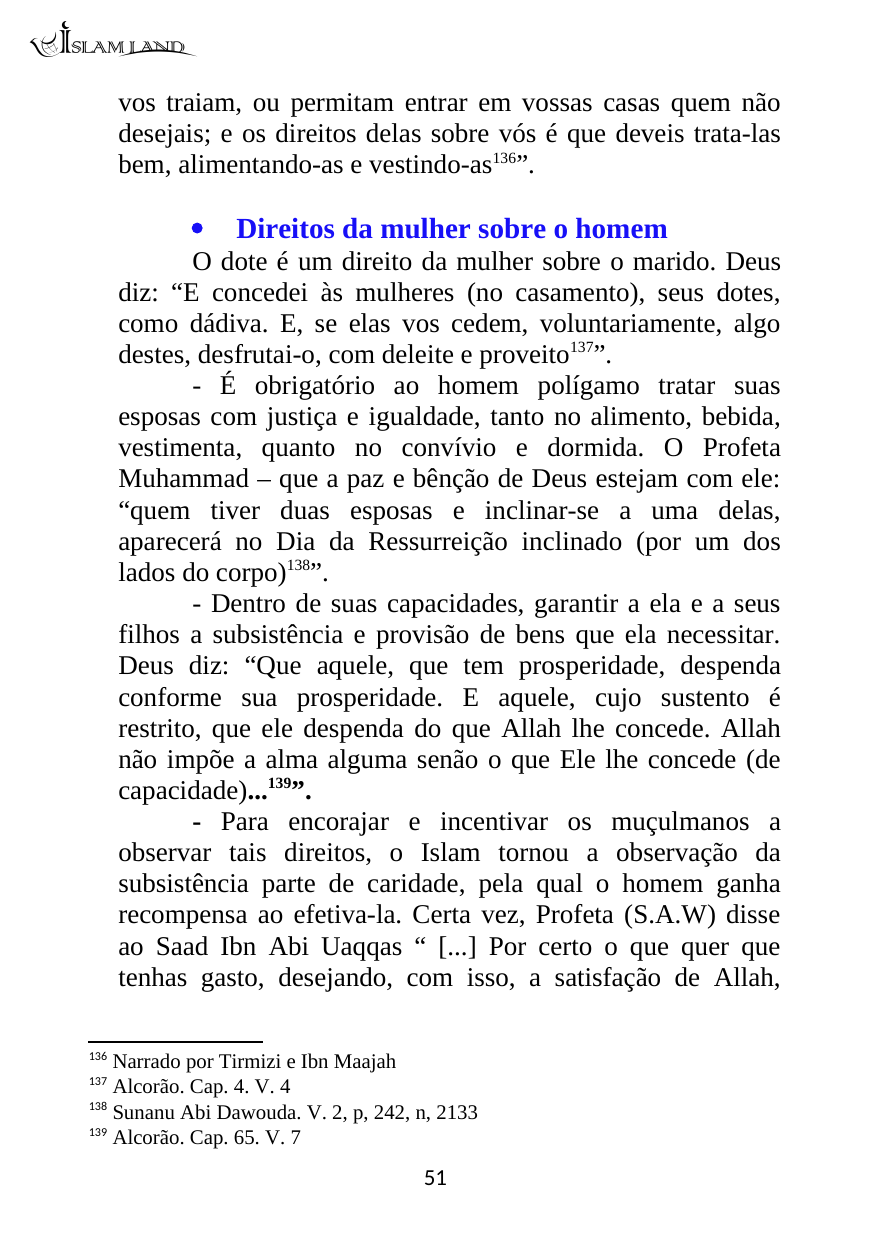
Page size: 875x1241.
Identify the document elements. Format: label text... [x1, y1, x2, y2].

list Direitos da mulher sobre o homem [118, 211, 782, 244]
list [118, 805, 782, 992]
list O dote é um direito da mulher sobre o marido. Deus diz: “E concedei às mulheres (no casamento), seus dotes, como dádiva. E, se elas vos cedem, voluntariamente, algo destes, desfrutai-o, com deleite e proveito”. [118, 244, 782, 369]
list - Dentro de suas capacidades, garantir a ela e a seus filhos a subsistência e provisão de bens que ela necessitar. Deus diz: “Que aquele, que tem prosperidade, despenda conforme sua prosperidade. E aquele, cujo sustento é restrito, que ele despenda do que Allah lhe concede. Allah não impõe a alma alguma senão o que Ele lhe concede (de capacidade)...”. [118, 587, 782, 805]
list - É obrigatório ao homem polígamo tratar suas esposas com justiça e igualdade, tanto no alimento, bebida, vestimenta, quanto no convívio e dormida. O Profeta Muhammad – que a paz e bênção de Deus estejam com ele: “quem tiver duas esposas e inclinar-se a uma delas, aparecerá no Dia da Ressurreição inclinado (por um dos lados do corpo)”. [118, 369, 782, 587]
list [118, 86, 782, 180]
picture [29, 21, 198, 57]
